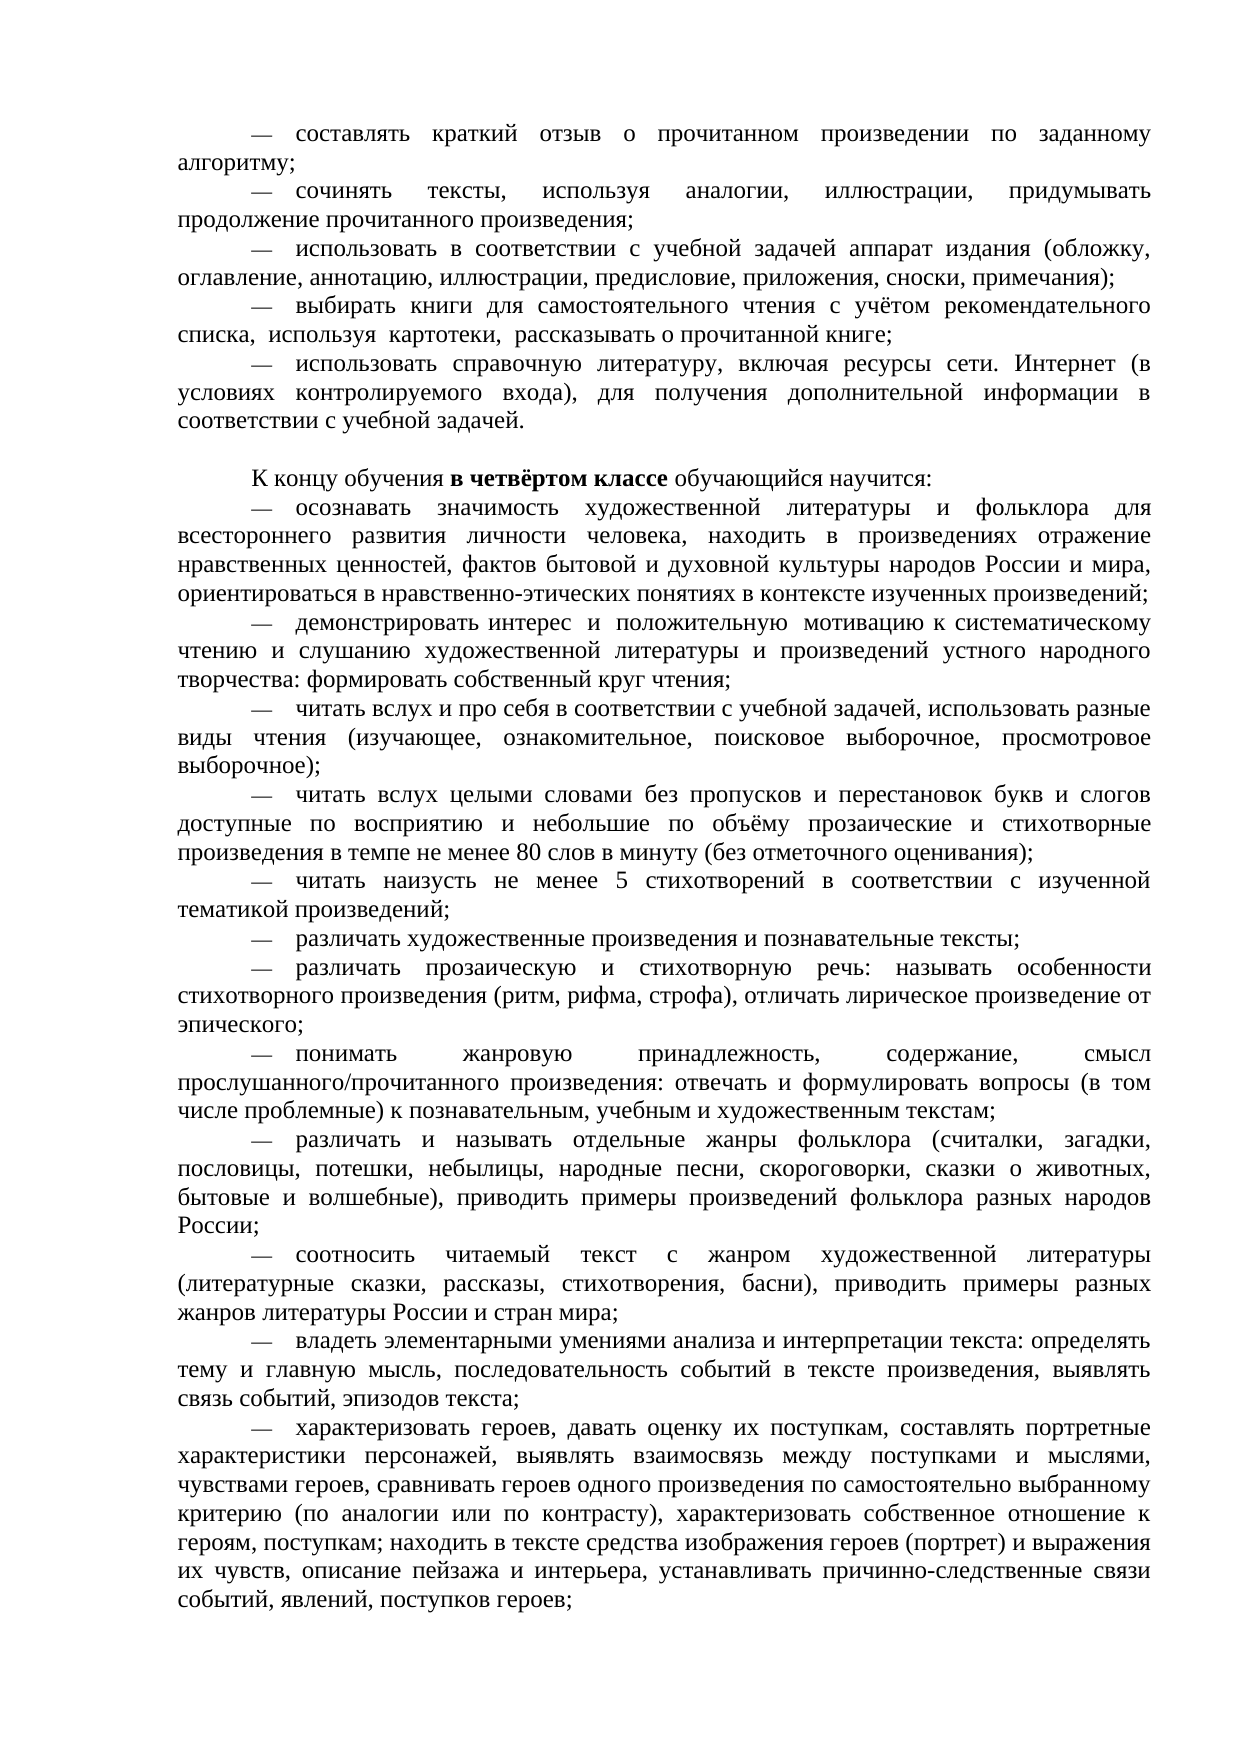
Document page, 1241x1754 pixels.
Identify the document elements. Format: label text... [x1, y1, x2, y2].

list соотносить читаемый текст с жанром художественной литературы (литературные сказки, рассказы, стихотворения, басни), приводить примеры разных жанров литературы России и стран мира; [177, 1239, 1152, 1326]
text К концу обучения в четвёртом классе обучающийся научится: [177, 463, 1152, 492]
list понимать жанровую принадлежность, содержание, смысл прослушанного/прочитанного произведения: отвечать и формулировать вопросы (в том числе проблемные) к познавательным, учебным и художественным текстам; [177, 1038, 1152, 1124]
list сочинять тексты, используя аналогии, иллюстрации, придумывать продолжение прочитанного произведения; [177, 176, 1152, 233]
list характеризовать героев, давать оценку их поступкам, составлять портретные характеристики персонажей, выявлять взаимосвязь между поступками и мыслями, чувствами героев, сравнивать героев одного произведения по самостоятельно выбранному критерию (по аналогии или по контрасту), характеризовать собственное отношение к героям, поступкам; находить в тексте средства изображения героев (портрет) и выражения их чувств, описание пейзажа и интерьера, устанавливать причинно-следственные связи событий, явлений, поступков героев; [177, 1412, 1152, 1613]
list различать и называть отдельные жанры фольклора (считалки, загадки, пословицы, потешки, небылицы, народные песни, скороговорки, сказки о животных, бытовые и волшебные), приводить примеры произведений фольклора разных народов России; [177, 1124, 1152, 1239]
list осознавать значимость художественной литературы и фольклора для всестороннего развития личности человека, находить в произведениях отражение нравственных ценностей, фактов бытовой и духовной культуры народов России и мира, ориентироваться в нравственно-этических понятиях в контексте изученных произведений; [177, 492, 1152, 607]
list различать художественные произведения и познавательные тексты; [177, 923, 1152, 952]
list составлять краткий отзыв о прочитанном произведении по заданному алгоритму; [177, 118, 1152, 176]
list использовать в соответствии с учебной задачей аппарат издания (обложку, оглавление, аннотацию, иллюстрации, предисловие, приложения, сноски, примечания); [177, 233, 1152, 291]
list читать вслух и про себя в соответствии с учебной задачей, использовать разные виды чтения (изучающее, ознакомительное, поисковое выборочное, просмотровое выборочное); [177, 693, 1152, 779]
list читать вслух целыми словами без пропусков и перестановок букв и слогов доступные по восприятию и небольшие по объёму прозаические и стихотворные произведения в темпе не менее 80 слов в минуту (без отметочного оценивания); [177, 779, 1152, 866]
list читать наизусть не менее 5 стихотворений в соответствии с изученной тематикой произведений; [177, 866, 1152, 923]
list выбирать книги для самостоятельного чтения с учётом рекомендательного списка, используя картотеки, рассказывать о прочитанной книге; [177, 291, 1152, 348]
list демонстрировать интерес и положительную мотивацию к систематическому чтению и слушанию художественной литературы и произведений устного народного творчества: формировать собственный круг чтения; [177, 607, 1152, 693]
list владеть элементарными умениями анализа и интерпретации текста: определять тему и главную мысль, последовательность событий в тексте произведения, выявлять связь событий, эпизодов текста; [177, 1326, 1152, 1412]
list различать прозаическую и стихотворную речь: называть особенности стихотворного произведения (ритм, рифма, строфа), отличать лирическое произведение от эпического; [177, 952, 1152, 1038]
list использовать справочную литературу, включая ресурсы сети. Интернет (в условиях контролируемого входа), для получения дополнительной информации в соответствии с учебной задачей. [177, 348, 1152, 434]
